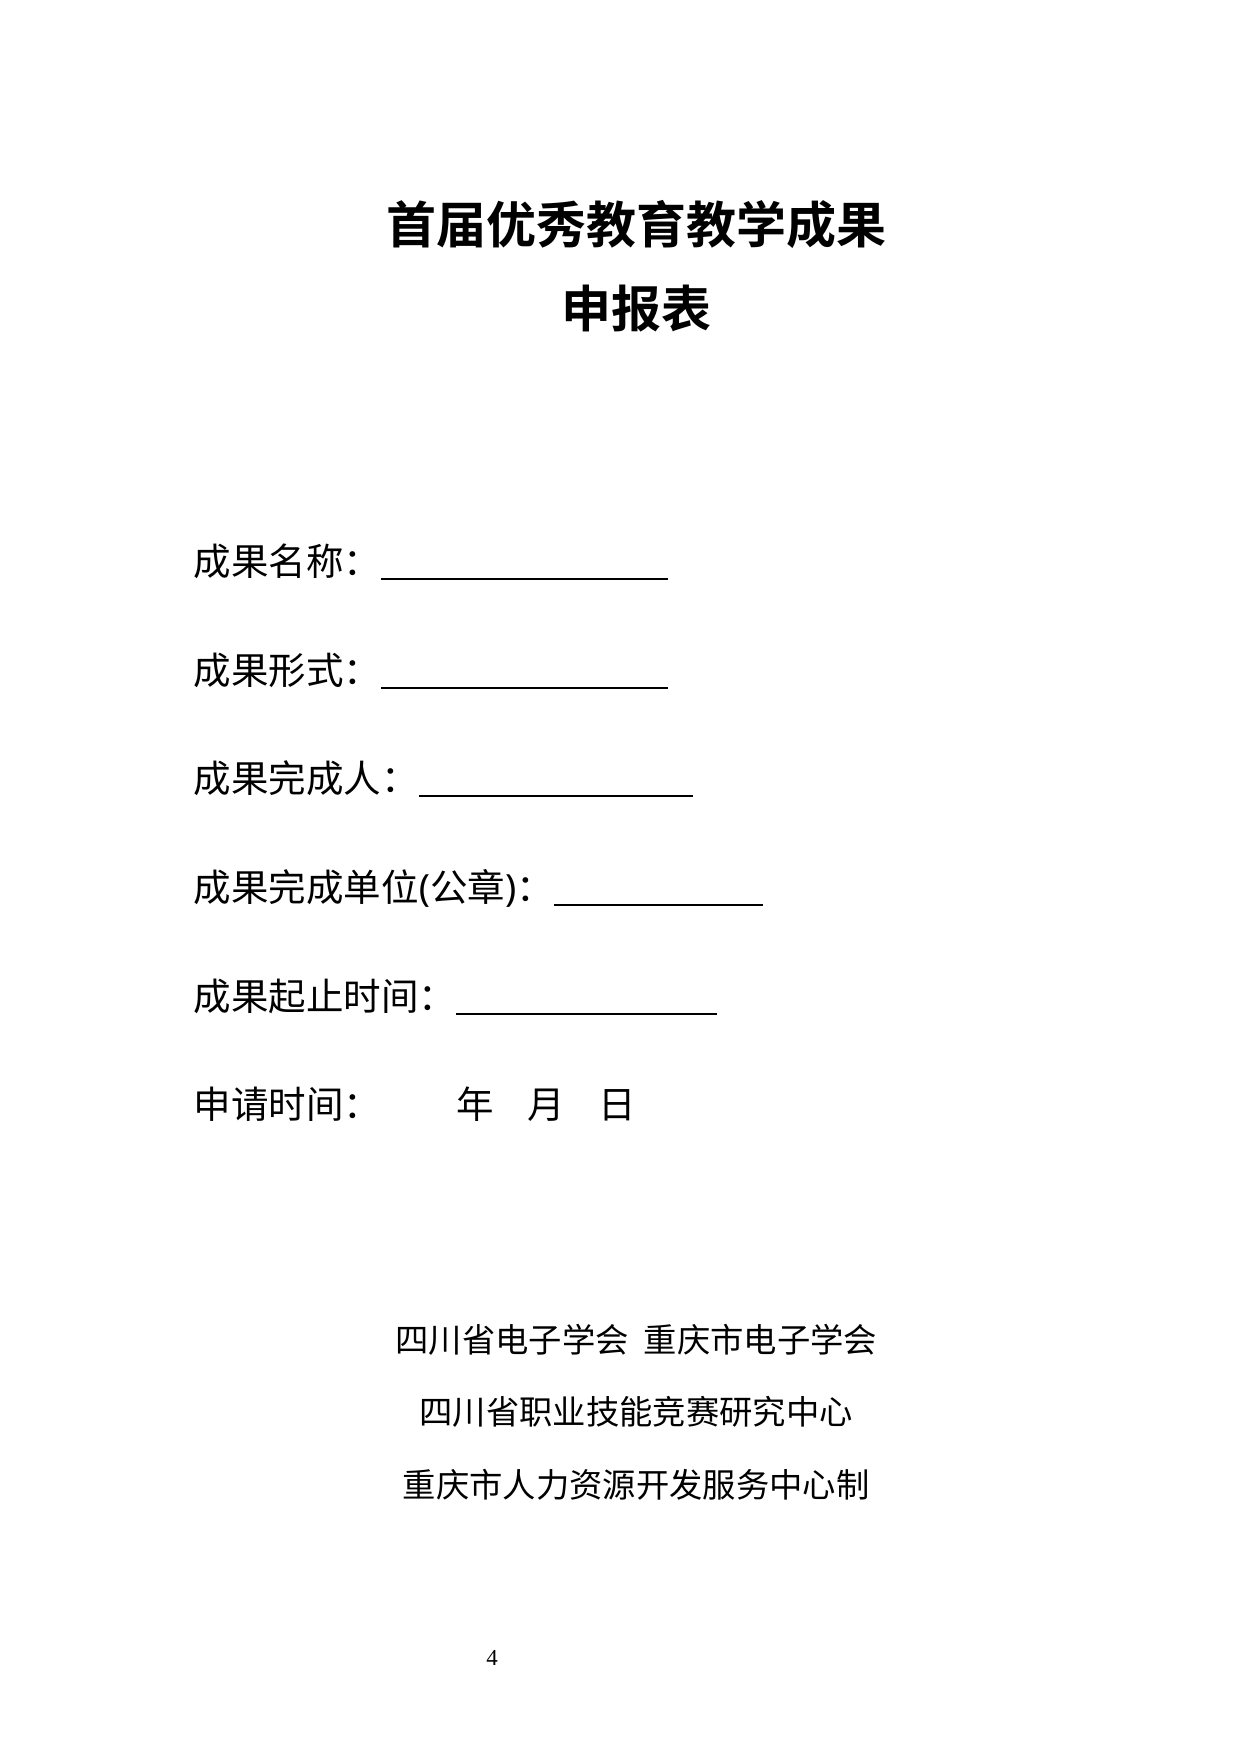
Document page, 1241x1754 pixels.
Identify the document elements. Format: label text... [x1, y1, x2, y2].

text 成果名称： [150, 532, 1122, 586]
text 申报表 [150, 261, 1122, 344]
text 成果完成单位(公章)： [150, 858, 1122, 912]
text 申请时间： 年 月 日 [150, 1075, 1122, 1129]
text 首届优秀教育教学成果 [150, 177, 1122, 261]
text 四川省电子学会 重庆市电子学会 [150, 1314, 1122, 1362]
text 成果形式： [150, 641, 1122, 695]
text 成果完成人： [150, 749, 1122, 803]
text 重庆市人力资源开发服务中心制 [150, 1458, 1122, 1507]
text 成果起止时间： [150, 967, 1122, 1021]
text 四川省职业技能竞赛研究中心 [150, 1386, 1122, 1434]
